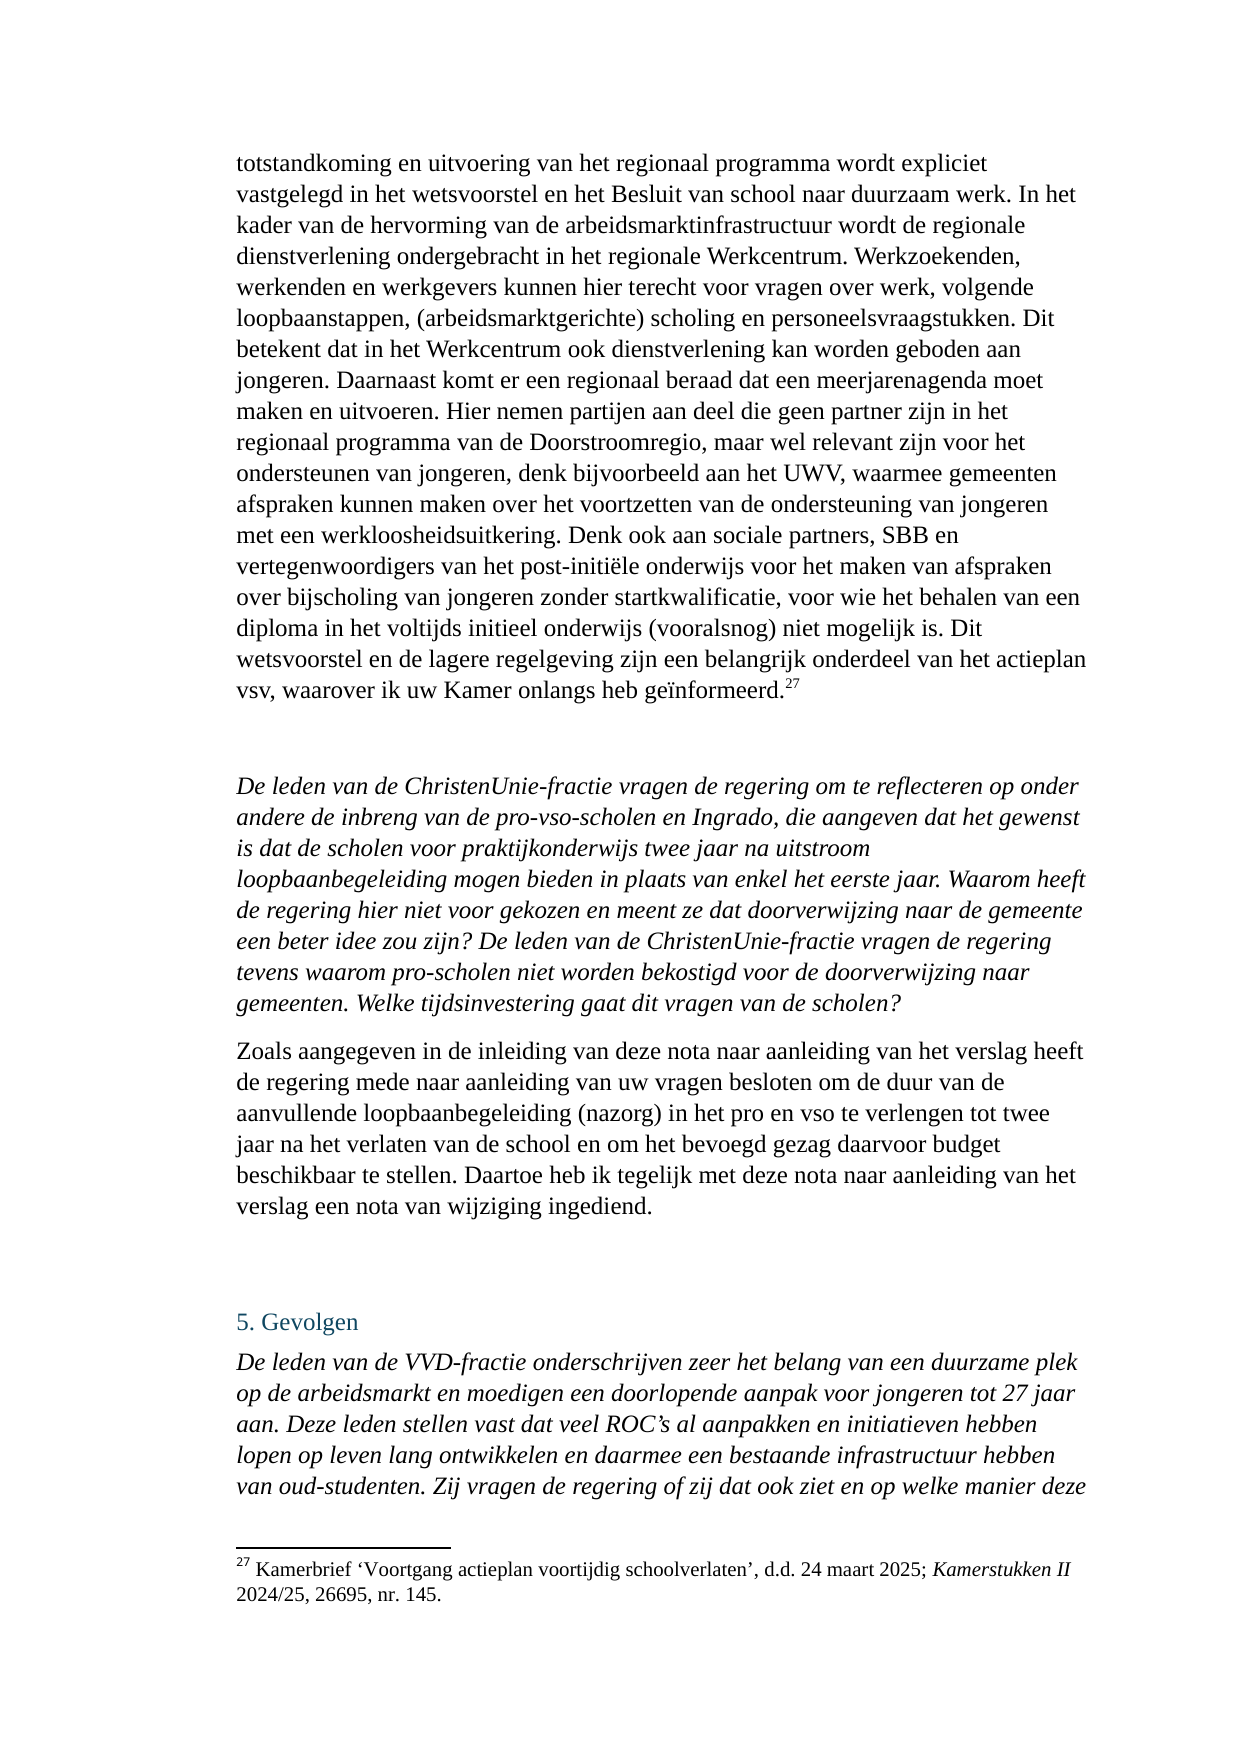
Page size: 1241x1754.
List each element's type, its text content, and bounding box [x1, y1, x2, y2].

text De leden van de ChristenUnie-fractie vragen de regering om te reflecteren op onder andere de inbreng van de pro-vso-scholen en Ingrado, die aangeven dat het gewenst is dat de scholen voor praktijkonderwijs twee jaar na uitstroom loopbaanbegeleiding mogen bieden in plaats van enkel het eerste jaar. Waarom heeft de regering hier niet voor gekozen en meent ze dat doorverwijzing naar de gemeente een beter idee zou zijn? De leden van de ChristenUnie-fractie vragen de regering tevens waarom pro-scholen niet worden bekostigd voor de doorverwijzing naar gemeenten. Welke tijdsinvestering gaat dit vragen van de scholen? [236, 771, 1090, 1017]
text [236, 148, 1090, 704]
text Zoals aangegeven in de inleiding van deze nota naar aanleiding van het verslag heeft de regering mede naar aanleiding van uw vragen besloten om de duur van de aanvullende loopbaanbegeleiding (nazorg) in het pro en vso te verlengen tot twee jaar na het verlaten van de school en om het bevoegd gezag daarvoor budget beschikbaar te stellen. Daartoe heb ik tegelijk met deze nota naar aanleiding van het verslag een nota van wijziging ingediend. [236, 1036, 1090, 1220]
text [236, 1347, 1090, 1499]
subtitle 5. Gevolgen [236, 1307, 1090, 1336]
